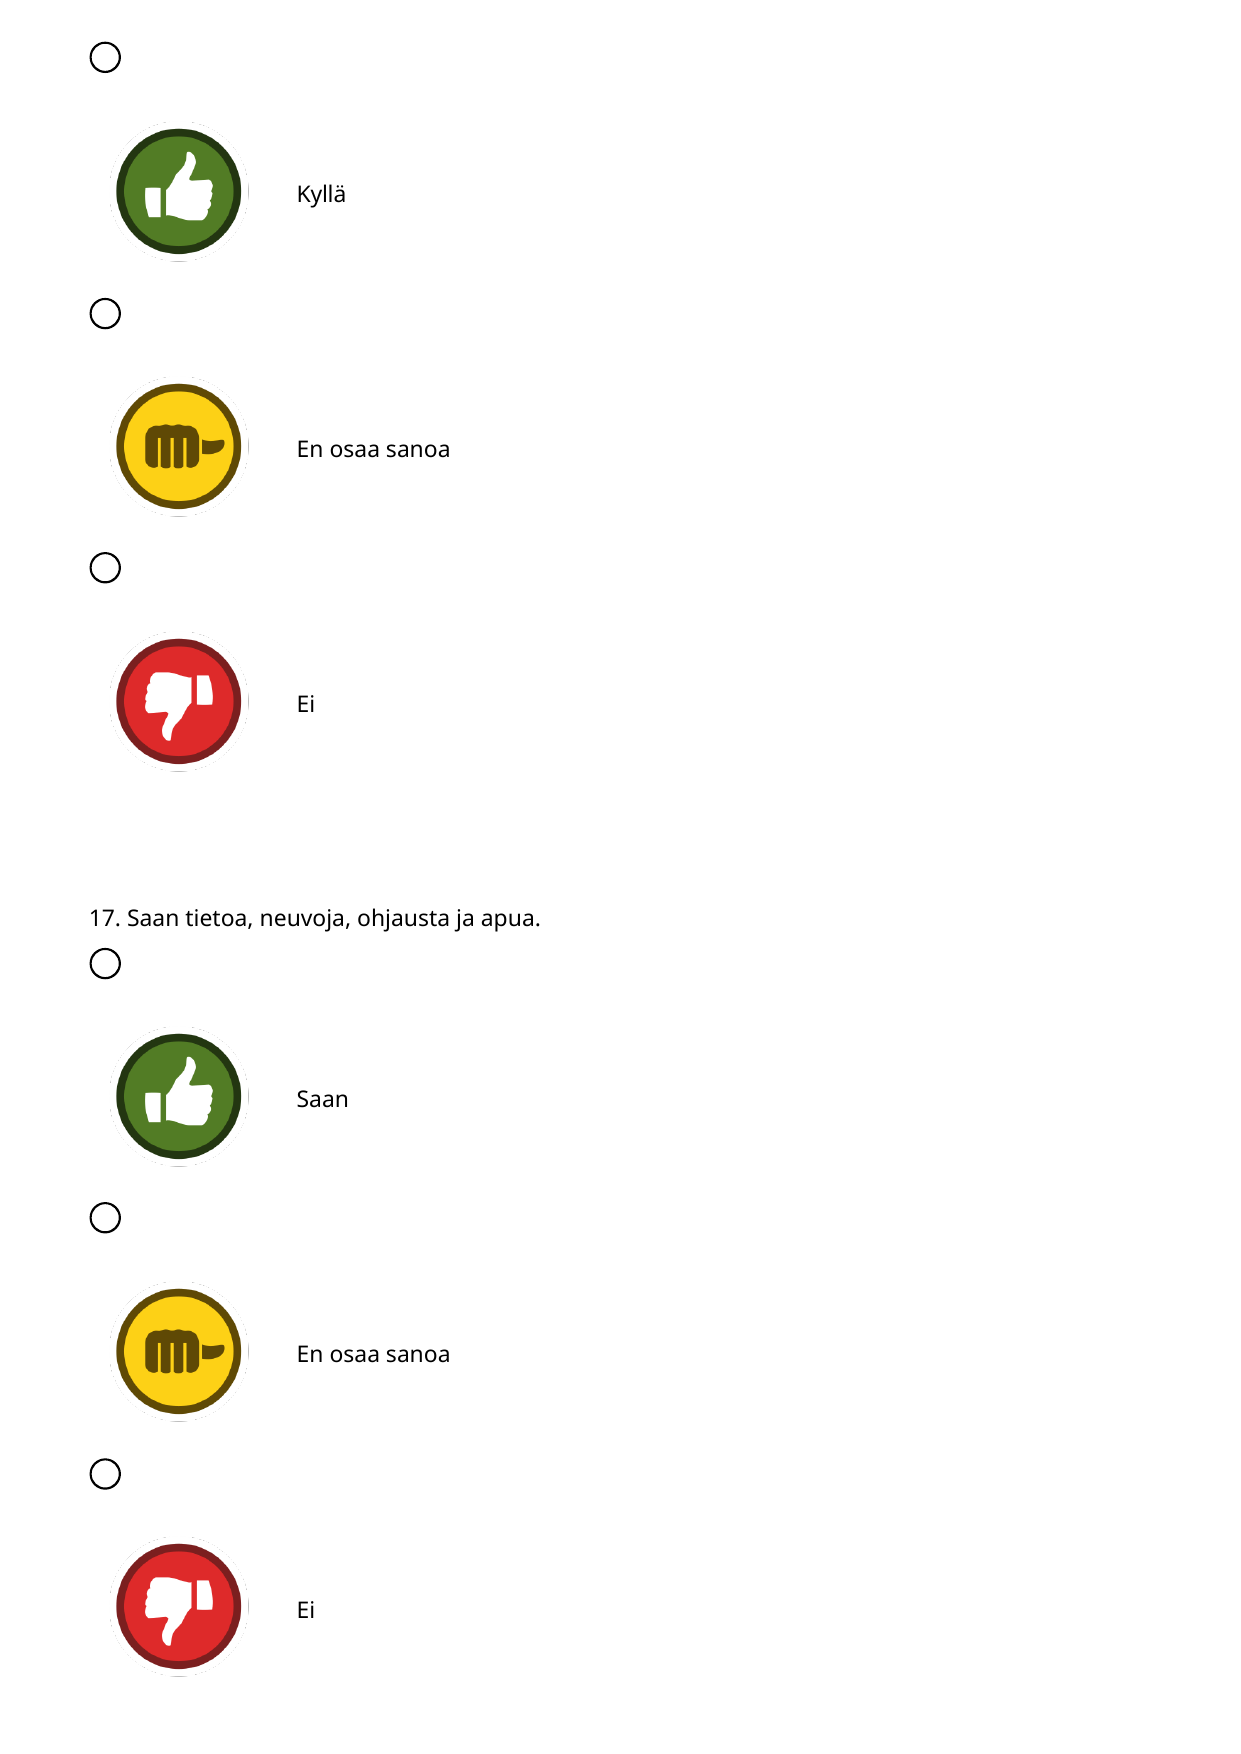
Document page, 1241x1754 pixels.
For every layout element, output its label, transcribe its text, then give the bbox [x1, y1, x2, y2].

picture [100, 113, 257, 270]
text Ei [296, 688, 1090, 719]
picture [100, 368, 257, 525]
text 17. Saan tietoa, neuvoja, ohjausta ja apua. [88, 902, 1090, 933]
text En osaa sanoa [296, 433, 1090, 464]
picture [100, 1528, 257, 1685]
picture [100, 1018, 257, 1175]
text Saan [296, 1083, 1090, 1114]
text Kyllä [296, 177, 1090, 208]
text En osaa sanoa [296, 1338, 1090, 1369]
picture [100, 1273, 257, 1430]
text Ei [296, 1593, 1090, 1624]
picture [100, 623, 257, 780]
